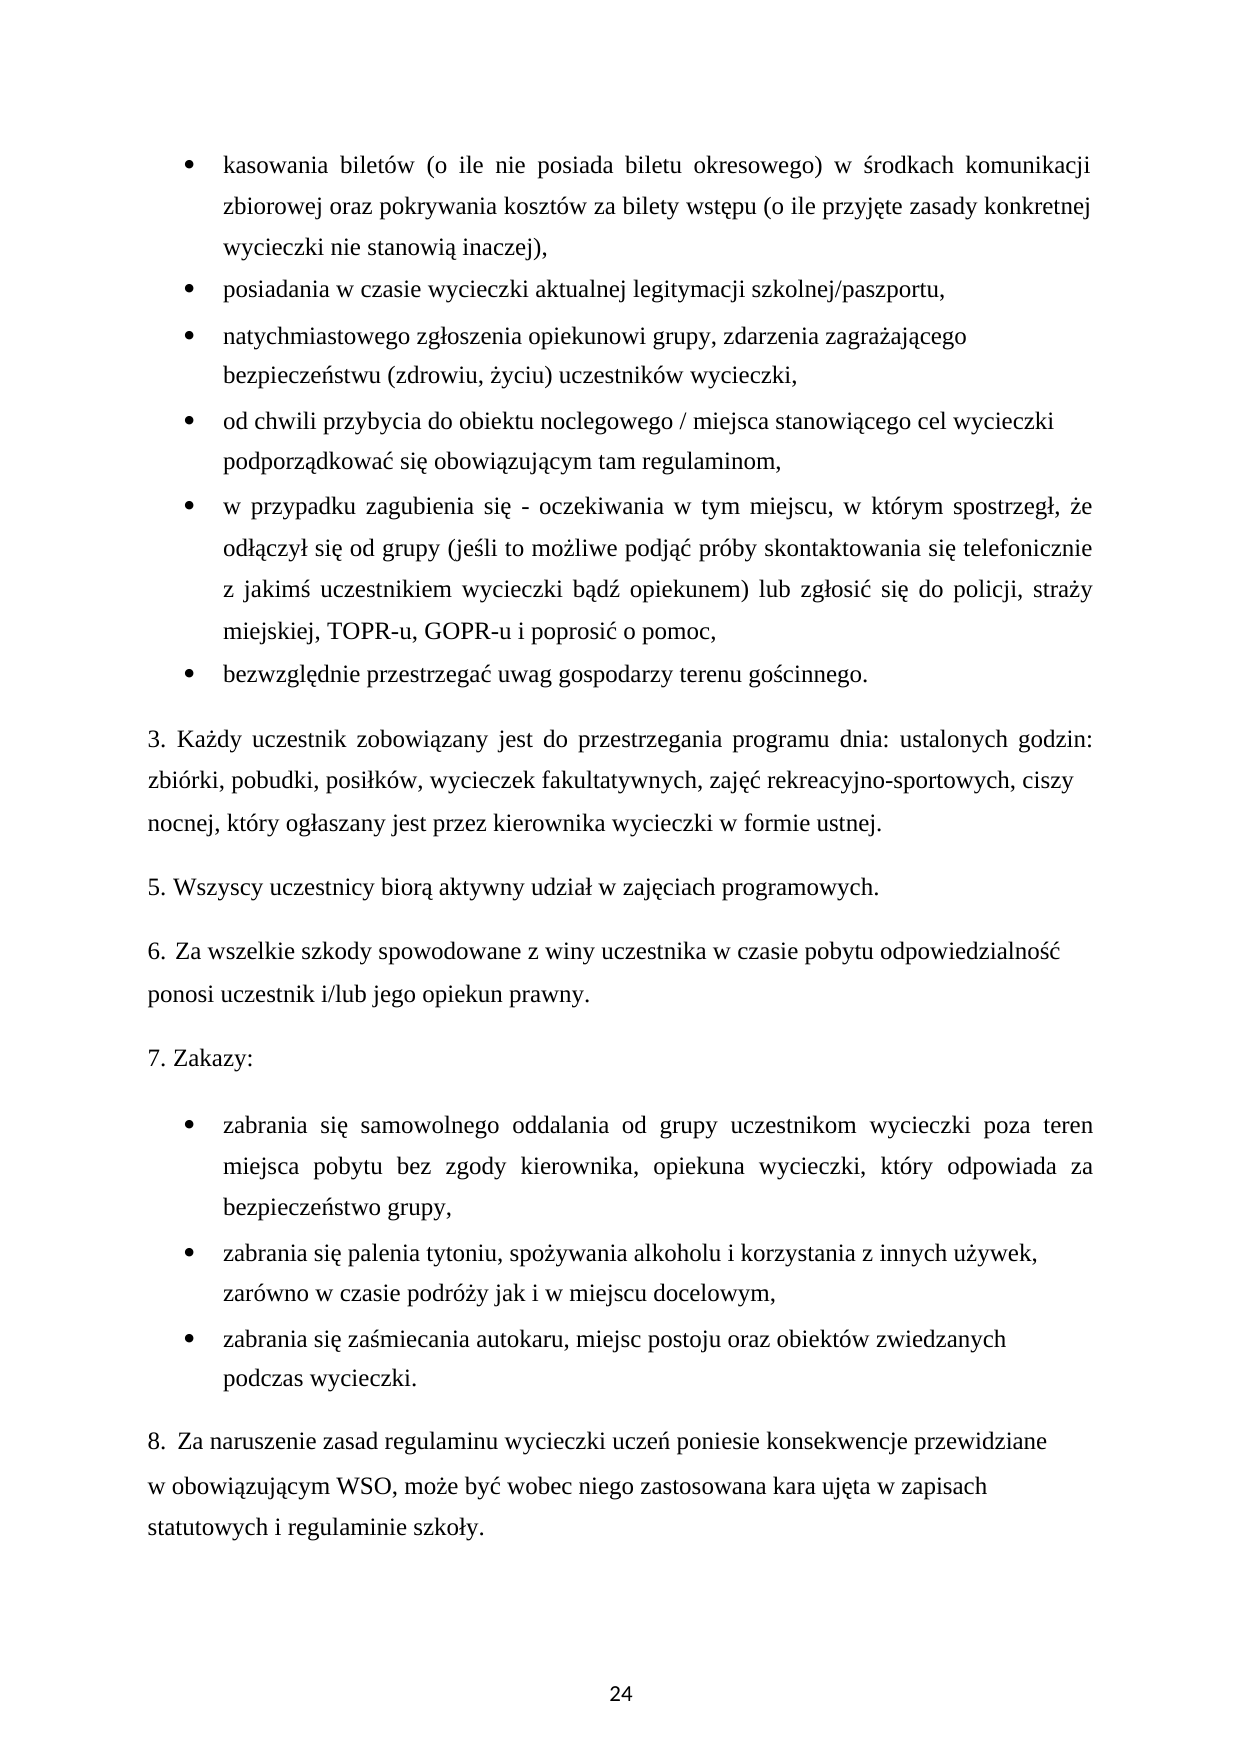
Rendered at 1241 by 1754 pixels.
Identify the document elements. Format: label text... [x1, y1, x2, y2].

list od chwili przybycia do obiektu noclegowego / miejsca stanowiącego cel wycieczki podporządkować się obowiązującym tam regulaminom, [185, 406, 1092, 474]
list Każdy uczestnik zobowiązany jest do przestrzegania programu dnia: ustalonych godzin: zbiórki, pobudki, posiłków, wycieczek fakultatywnych, zajęć rekreacyjno-sportowych, ciszy [147, 724, 1094, 794]
list posiadania w czasie wycieczki aktualnej legitymacji szkolnej/paszportu, [185, 274, 1094, 303]
list bezwzględnie przestrzegać uwag gospodarzy terenu gościnnego. [185, 659, 1094, 687]
list w przypadku zagubienia się - oczekiwania w tym miejscu, w którym spostrzegł, że odłączył się od grupy (jeśli to możliwe podjąć próby skontaktowania się telefonicznie z jakimś uczestnikiem wycieczki bądź opiekunem) lub zgłosić się do policji, straży miejskiej, TOPR-u, GOPR-u i poprosić o pomoc, [185, 491, 1094, 645]
list Za wszelkie szkody spowodowane z winy uczestnika w czasie pobytu odpowiedzialność [147, 936, 1094, 965]
list zabrania się zaśmiecania autokaru, miejsc postoju oraz obiektów zwiedzanych podczas wycieczki. [185, 1324, 1092, 1392]
list Za naruszenie zasad regulaminu wycieczki uczeń poniesie konsekwencje przewidziane [147, 1426, 1094, 1455]
list Wszyscy uczestnicy biorą aktywny udział w zajęciach programowych. [147, 872, 1094, 901]
list zabrania się samowolnego oddalania od grupy uczestnikom wycieczki poza teren miejsca pobytu bez zgody kierownika, opiekuna wycieczki, który odpowiada za bezpieczeństwo grupy, [185, 1110, 1094, 1221]
list kasowania biletów (o ile nie posiada biletu okresowego) w środkach komunikacji zbiorowej oraz pokrywania kosztów za bilety wstępu (o ile przyjęte zasady konkretnej wycieczki nie stanowią inaczej), [185, 150, 1092, 261]
list zabrania się palenia tytoniu, spożywania alkoholu i korzystania z innych używek, zarówno w czasie podróży jak i w miejscu docelowym, [185, 1238, 1092, 1307]
list Zakazy: [147, 1043, 1094, 1072]
text ponosi uczestnik i/lub jego opiekun prawny. [147, 979, 1094, 1008]
text nocnej, który ogłaszany jest przez kierownika wycieczki w formie ustnej. [147, 808, 1094, 837]
text w obowiązującym WSO, może być wobec niego zastosowana kara ujęta w zapisach statutowych i regulaminie szkoły. [147, 1471, 1092, 1541]
list natychmiastowego zgłoszenia opiekunowi grupy, zdarzenia zagrażającego bezpieczeństwu (zdrowiu, życiu) uczestników wycieczki, [185, 321, 1092, 389]
